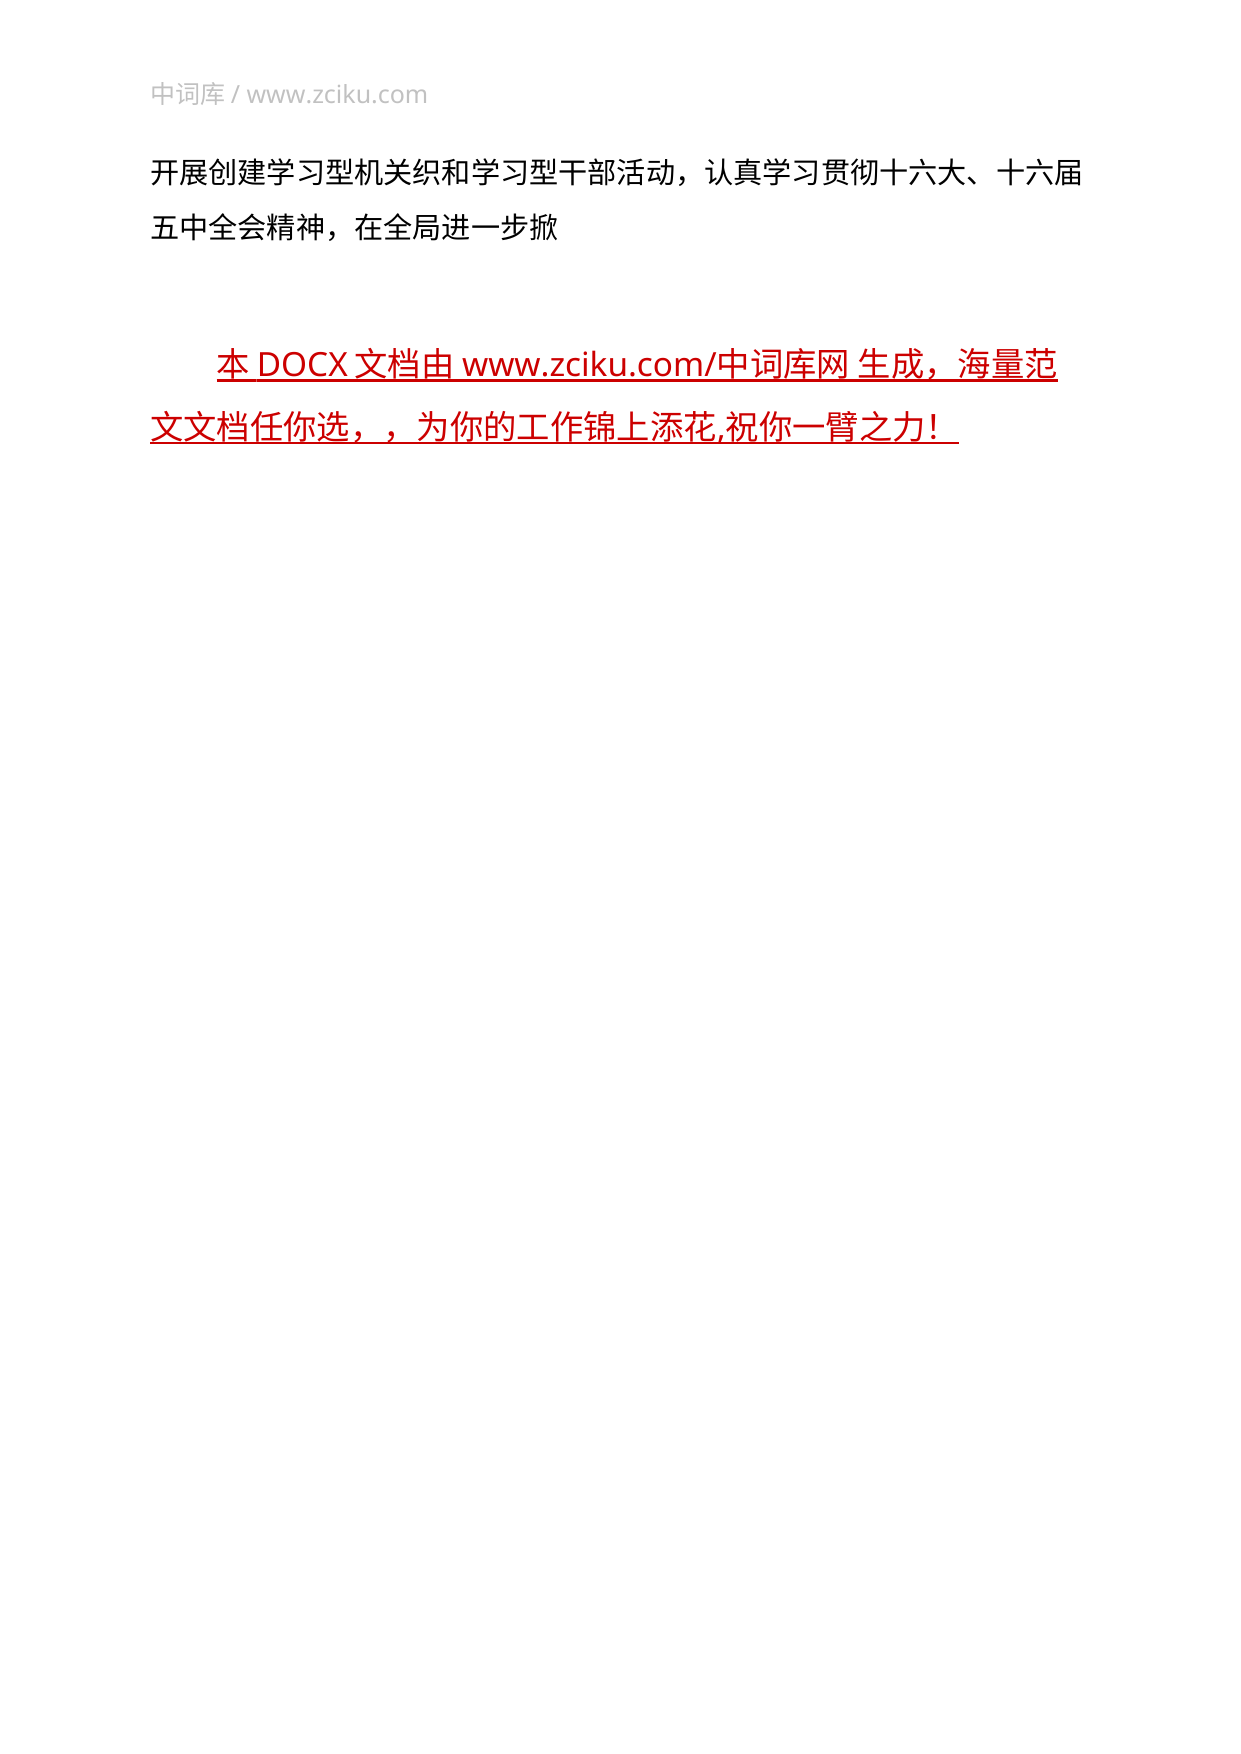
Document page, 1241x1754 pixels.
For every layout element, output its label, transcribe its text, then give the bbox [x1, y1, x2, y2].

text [150, 150, 1090, 247]
text 本DOCX文档由 www.zciku.com/中词库网 生成，海量范文文档任你选，，为你的工作锦上添花,祝你一臂之力！ [150, 338, 1090, 449]
